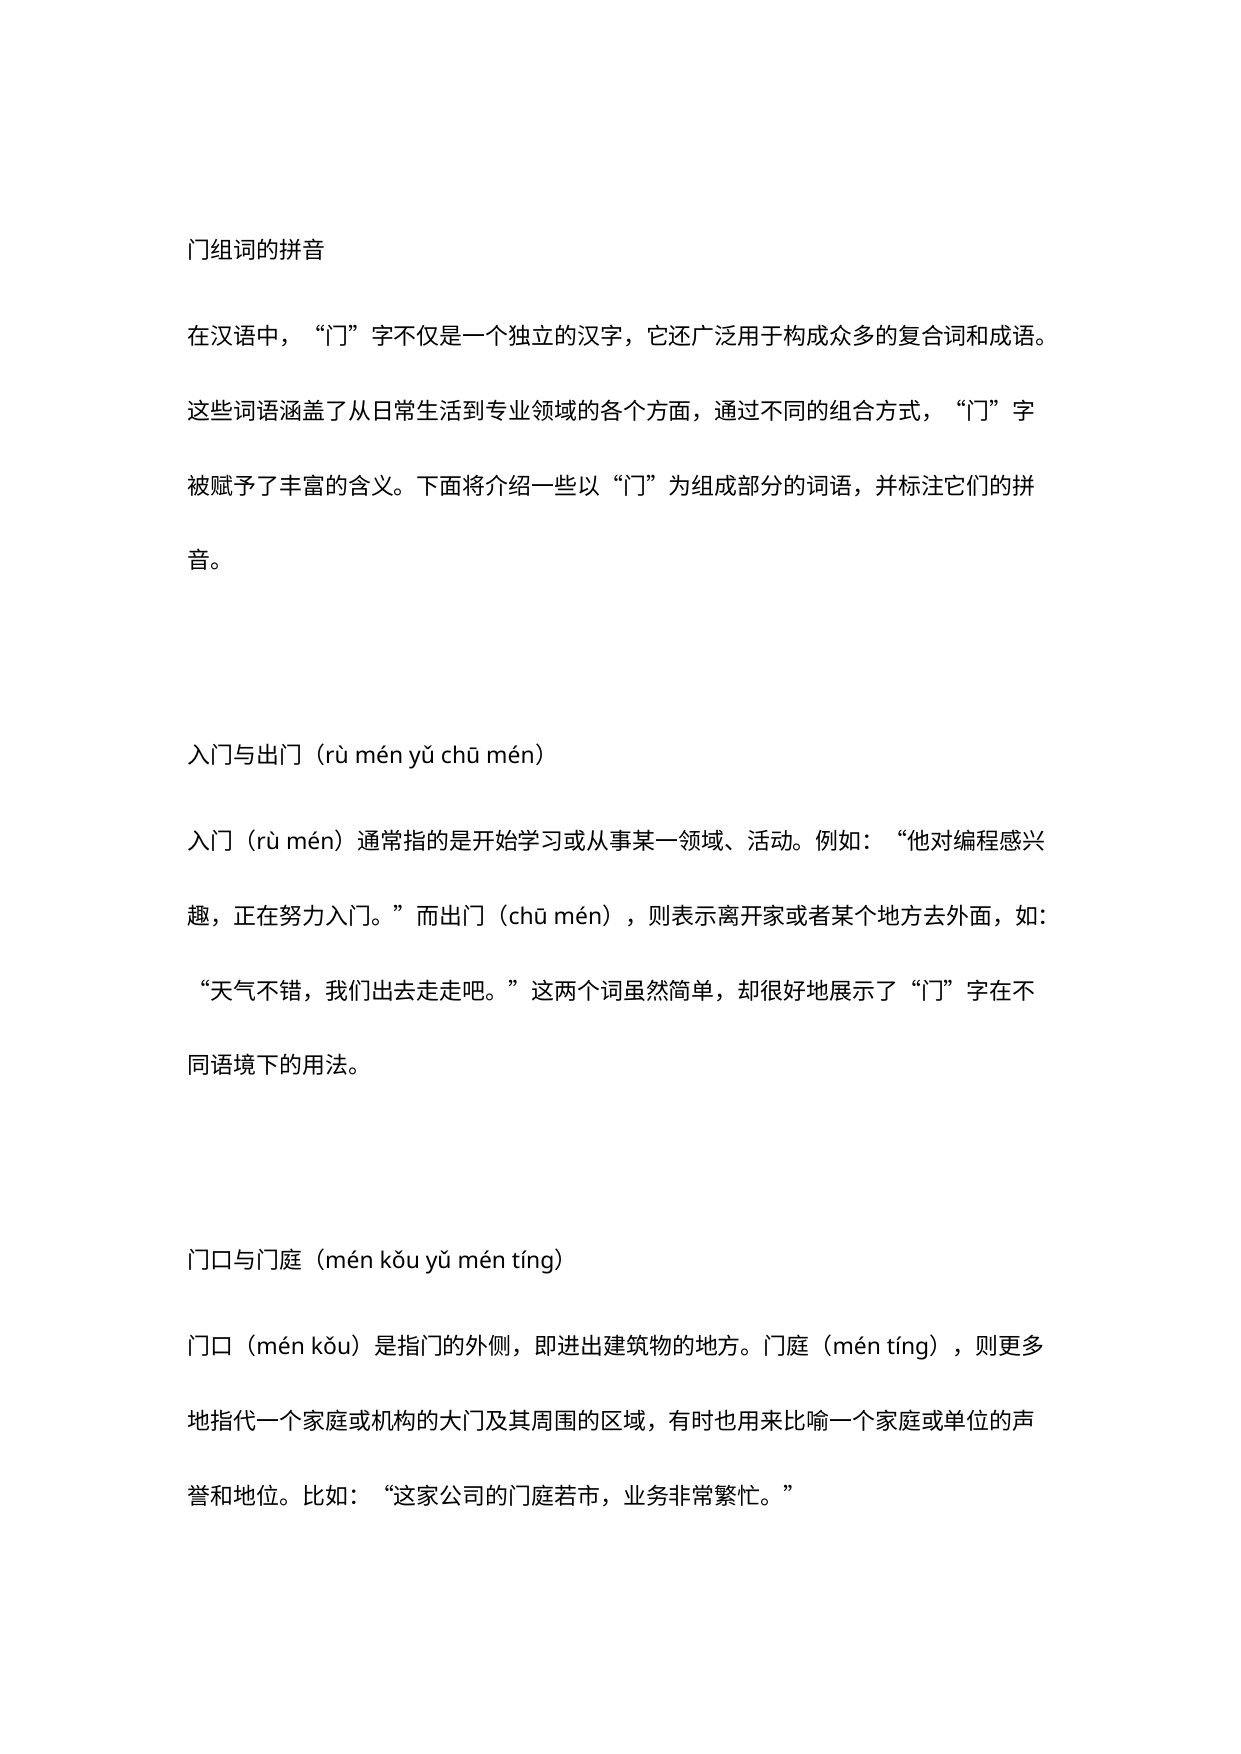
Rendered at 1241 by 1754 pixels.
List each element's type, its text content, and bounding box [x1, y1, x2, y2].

text 入门（rù mén）通常指的是开始学习或从事某一领域、活动。例如：“他对编程感兴趣，正在努力入门。”而出门（chū mén），则表示离开家或者某个地方去外面，如：“天气不错，我们出去走走吧。”这两个词虽然简单，却很好地展示了“门”字在不同语境下的用法。 [187, 807, 1053, 1096]
text 门组词的拼音 [187, 216, 1053, 281]
text 入门与出门（rù mén yǔ chū mén） [187, 721, 1053, 786]
text 在汉语中，“门”字不仅是一个独立的汉字，它还广泛用于构成众多的复合词和成语。这些词语涵盖了从日常生活到专业领域的各个方面，通过不同的组合方式，“门”字被赋予了丰富的含义。下面将介绍一些以“门”为组成部分的词语，并标注它们的拼音。 [187, 302, 1053, 591]
text 门口（mén kǒu）是指门的外侧，即进出建筑物的地方。门庭（mén tíng），则更多地指代一个家庭或机构的大门及其周围的区域，有时也用来比喻一个家庭或单位的声誉和地位。比如：“这家公司的门庭若市，业务非常繁忙。” [187, 1312, 1053, 1527]
text 门口与门庭（mén kǒu yǔ mén tíng） [187, 1226, 1053, 1291]
